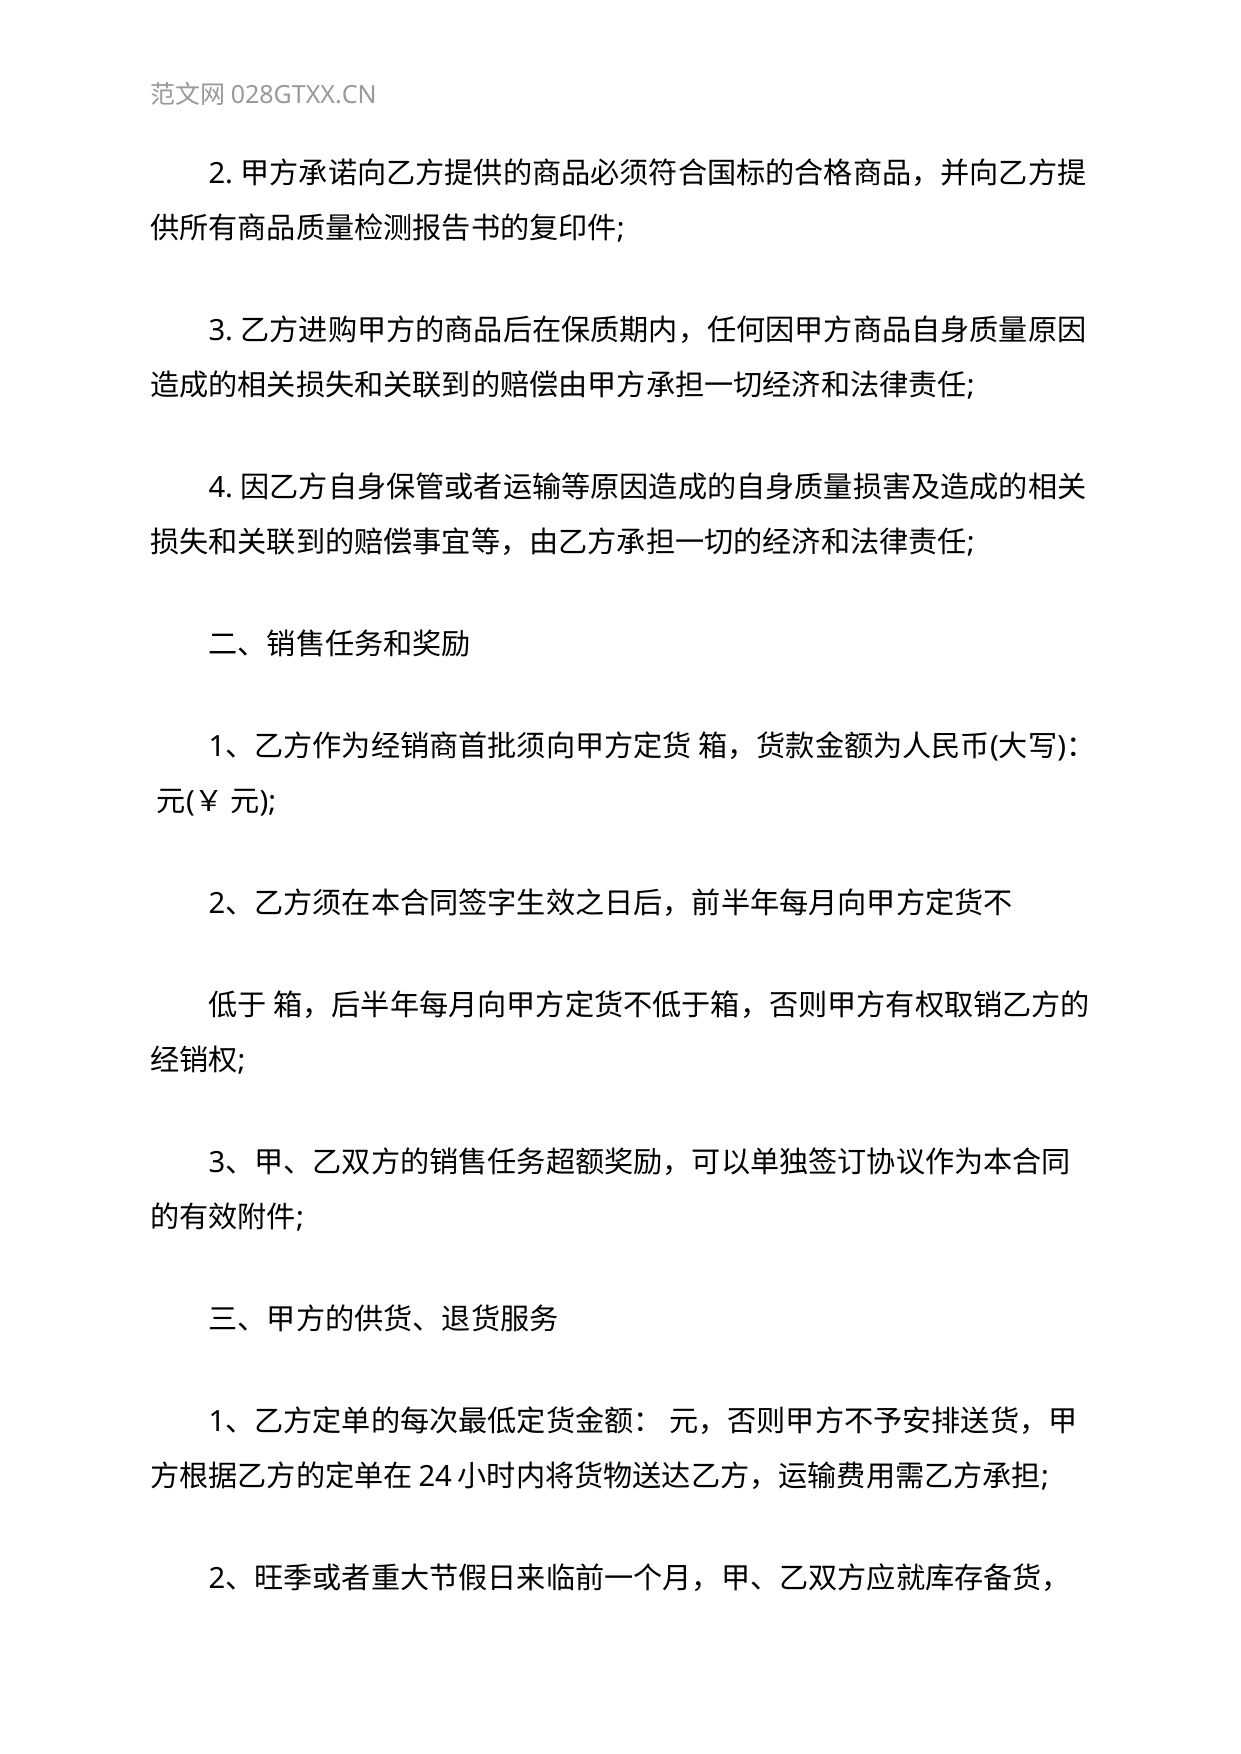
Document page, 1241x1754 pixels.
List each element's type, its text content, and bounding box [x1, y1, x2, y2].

text 三、甲方的供货、退货服务 [150, 1296, 1090, 1338]
text 3. 乙方进购甲方的商品后在保质期内，任何因甲方商品自身质量原因造成的相关损失和关联到的赔偿由甲方承担一切经济和法律责任; [150, 307, 1090, 404]
text 1、乙方作为经销商首批须向甲方定货 箱，货款金额为人民币(大写)： 元(￥ 元); [150, 723, 1090, 820]
text 2、乙方须在本合同签字生效之日后，前半年每月向甲方定货不 [150, 880, 1090, 922]
text 3、甲、乙双方的销售任务超额奖励，可以单独签订协议作为本合同的有效附件; [150, 1138, 1090, 1236]
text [150, 1554, 1090, 1597]
text 二、销售任务和奖励 [150, 621, 1090, 663]
text 1、乙方定单的每次最低定货金额： 元，否则甲方不予安排送货，甲方根据乙方的定单在24小时内将货物送达乙方，运输费用需乙方承担; [150, 1397, 1090, 1495]
text 4. 因乙方自身保管或者运输等原因造成的自身质量损害及造成的相关损失和关联到的赔偿事宜等，由乙方承担一切的经济和法律责任; [150, 464, 1090, 561]
text 低于 箱，后半年每月向甲方定货不低于箱，否则甲方有权取销乙方的经销权; [150, 982, 1090, 1079]
text 2. 甲方承诺向乙方提供的商品必须符合国标的合格商品，并向乙方提供所有商品质量检测报告书的复印件; [150, 150, 1090, 247]
